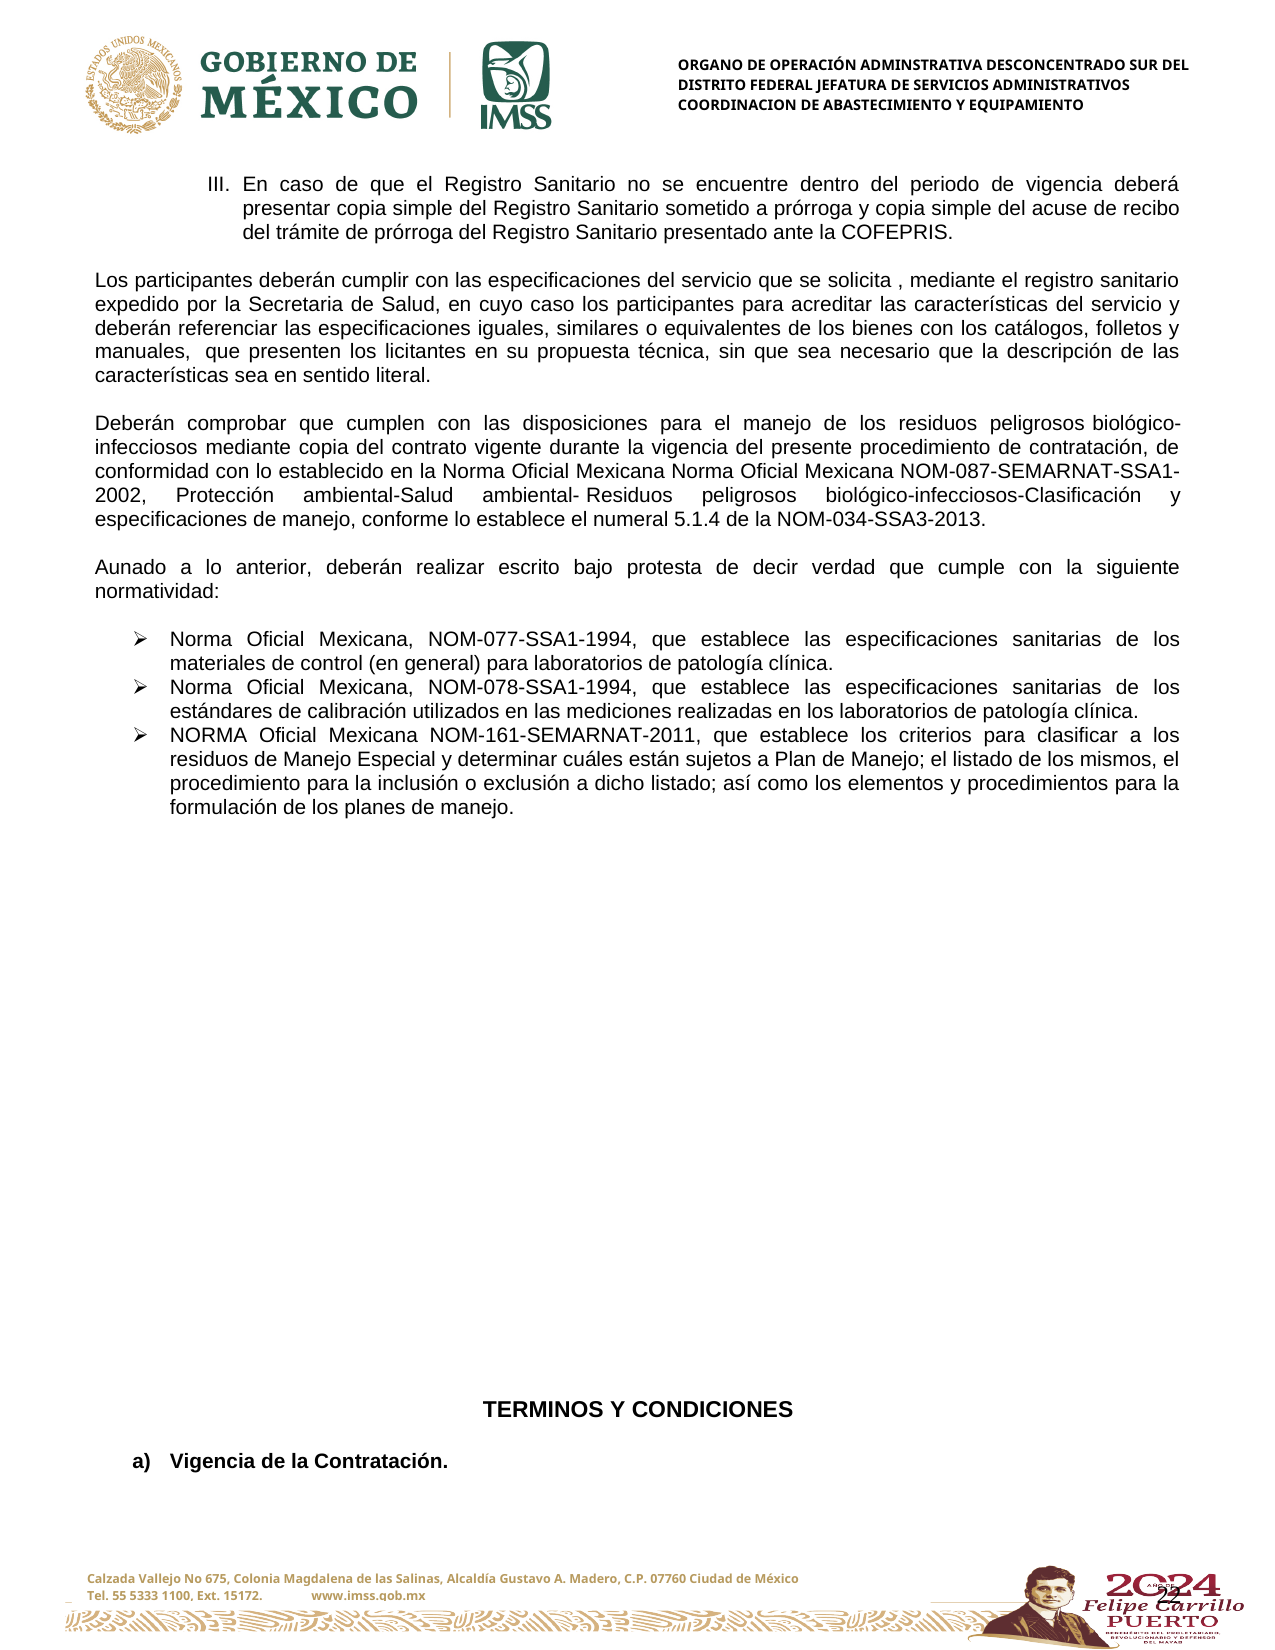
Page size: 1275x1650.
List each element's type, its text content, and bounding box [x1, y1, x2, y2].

list NORMA Oficial Mexicana NOM-161-SEMARNAT-2011, que establece los criterios para clasificar a los residuos de Manejo Especial y determinar cuáles están sujetos a Plan de Manejo; el listado de los mismos, el procedimiento para la inclusión o exclusión a dicho listado; así como los elementos y procedimientos para la formulación de los planes de manejo. [132, 723, 1181, 819]
text Aunado a lo anterior, deberán realizar escrito bajo protesta de decir verdad que cumple con la siguiente normatividad: [94, 555, 1181, 603]
text TERMINOS Y CONDICIONES [94, 1396, 1181, 1423]
list En caso de que el Registro Sanitario no se encuentre dentro del periodo de vigencia deberá presentar copia simple del Registro Sanitario sometido a prórroga y copia simple del acuse de recibo del trámite de prórroga del Registro Sanitario presentado ante la COFEPRIS. [207, 172, 1181, 243]
picture [72, 22, 591, 137]
text Deberán comprobar que cumplen con las disposiciones para el manejo de los residuos peligrosos biológico-infecciosos mediante copia del contrato vigente durante la vigencia del presente procedimiento de contratación, de conformidad con lo establecido en la Norma Oficial Mexicana Norma Oficial Mexicana NOM-087-SEMARNAT-SSA1-2002, Protección ambiental-Salud ambiental- Residuos peligrosos biológico-infecciosos-Clasificación y especificaciones de manejo, conforme lo establece el numeral 5.1.4 de la NOM-034-SSA3-2013. [94, 411, 1181, 531]
picture [0, 1509, 1275, 1650]
list Norma Oficial Mexicana, NOM-078-SSA1-1994, que establece las especificaciones sanitarias de los estándares de calibración utilizados en las mediciones realizadas en los laboratorios de patología clínica. [132, 675, 1181, 723]
list Vigencia de la Contratación. [132, 1449, 1181, 1473]
list Los participantes deberán cumplir con las especificaciones del servicio que se solicita , mediante el registro sanitario expedido por la Secretaria de Salud, en cuyo caso los participantes para acreditar las características del servicio y deberán referenciar las especificaciones iguales, similares o equivalentes de los bienes con los catálogos, folletos y manuales, que presenten los licitantes en su propuesta técnica, sin que sea necesario que la descripción de las características sea en sentido literal. [94, 267, 1181, 387]
list Norma Oficial Mexicana, NOM-077-SSA1-1994, que establece las especificaciones sanitarias de los materiales de control (en general) para laboratorios de patología clínica. [132, 627, 1181, 675]
